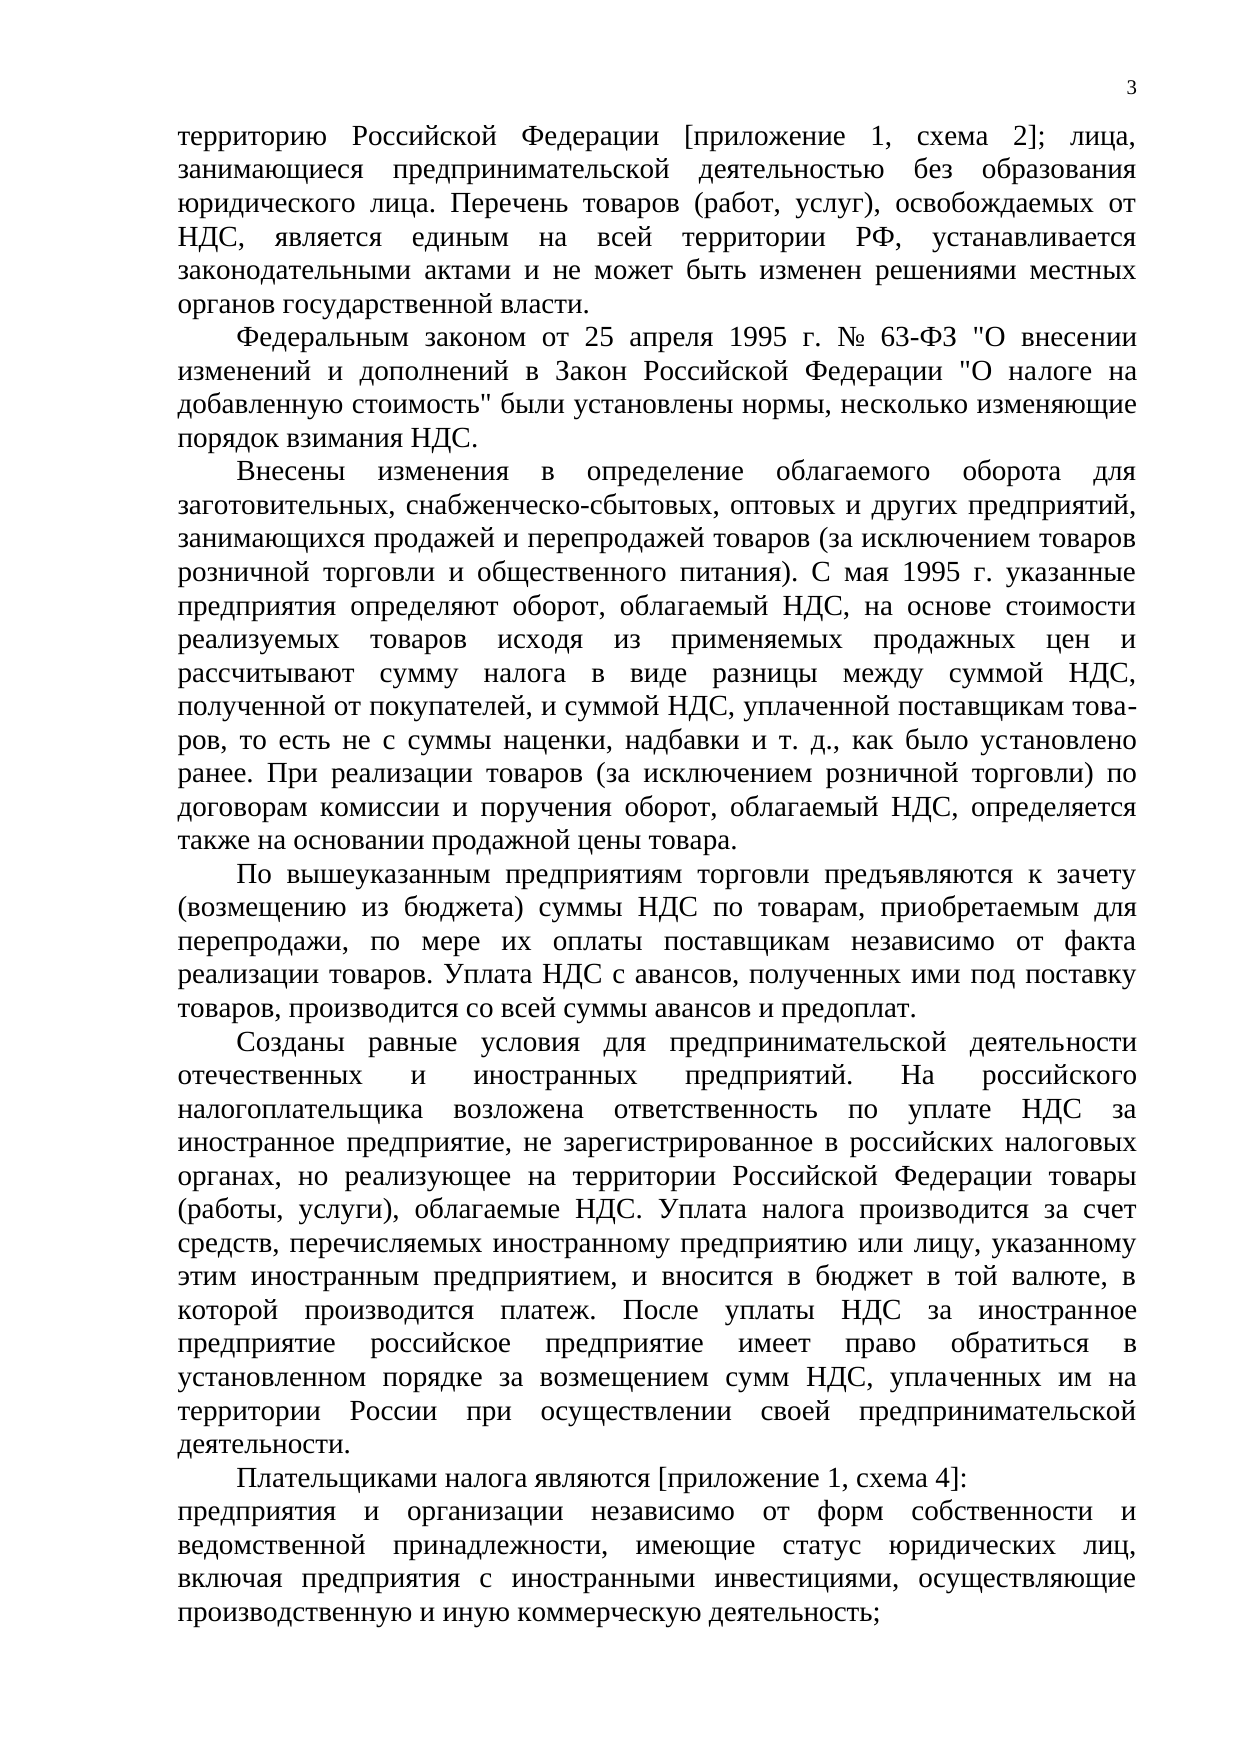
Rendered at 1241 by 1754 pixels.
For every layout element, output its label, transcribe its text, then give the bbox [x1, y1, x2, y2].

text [177, 118, 1137, 319]
text Внесены изменения в определение облагаемого оборота для заготовительных, снабженческо-сбытовых, оптовых и других предприятий, занимающихся продажей и перепродажей товаров (за исключением товаров розничной торговли и общественного питания). С мая 1995 г. указанные предприятия определяют оборот, облагаемый НДС, на основе стоимости реализуемых товаров исходя из применяемых продажных цен и рассчитывают сумму налога в виде разницы между суммой НДС, полученной от покупателей, и суммой НДС, уплаченной поставщикам товаров, то есть не с суммы наценки, надбавки и т. д., как было установлено ранее. При реализации товаров (за исключением розничной торговли) по договорам комиссии и поручения оборот, облагаемый НДС, определяется также на основании продажной цены товара. [177, 453, 1137, 856]
text Плательщиками налога являются [приложение 1, схема 4]: [177, 1460, 1137, 1493]
text По вышеуказанным предприятиям торговли предъявляются к зачету (возмещению из бюджета) суммы НДС по товарам, приобретаемым для перепродажи, по мере их оплаты поставщикам независимо от факта реализации товаров. Уплата НДС с авансов, полученных ими под поставку товаров, производится со всей суммы авансов и предоплат. [177, 856, 1137, 1024]
text Созданы равные условия для предпринимательской деятельности отечественных и иностранных предприятий. На российского налогоплательщика возложена ответственность по уплате НДС за иностранное предприятие, не зарегистрированное в российских налоговых органах, но реализующее на территории Российской Федерации товары (работы, услуги), облагаемые НДС. Уплата налога производится за счет средств, перечисляемых иностранному предприятию или лицу, указанному этим иностранным предприятием, и вносится в бюджет в той валюте, в которой производится платеж. После уплаты НДС за иностранное предприятие российское предприятие имеет право обратиться в установленном порядке за возмещением сумм НДС, уплаченных им на территории России при осуществлении своей предпринимательской деятельности. [177, 1024, 1137, 1460]
text предприятия и организации независимо от форм собственности и ведомственной принадлежности, имеющие статус юридических лиц, включая предприятия с иностранными инвестициями, осуществляющие производственную и иную коммерческую деятельность; [177, 1493, 1137, 1627]
text Федеральным законом от 25 апреля 1995 г. № 63-ФЗ "О внесении изменений и дополнений в Закон Российской Федерации "О налоге на добавленную стоимость" были установлены нормы, несколько изменяющие порядок взимания НДС. [177, 319, 1137, 453]
